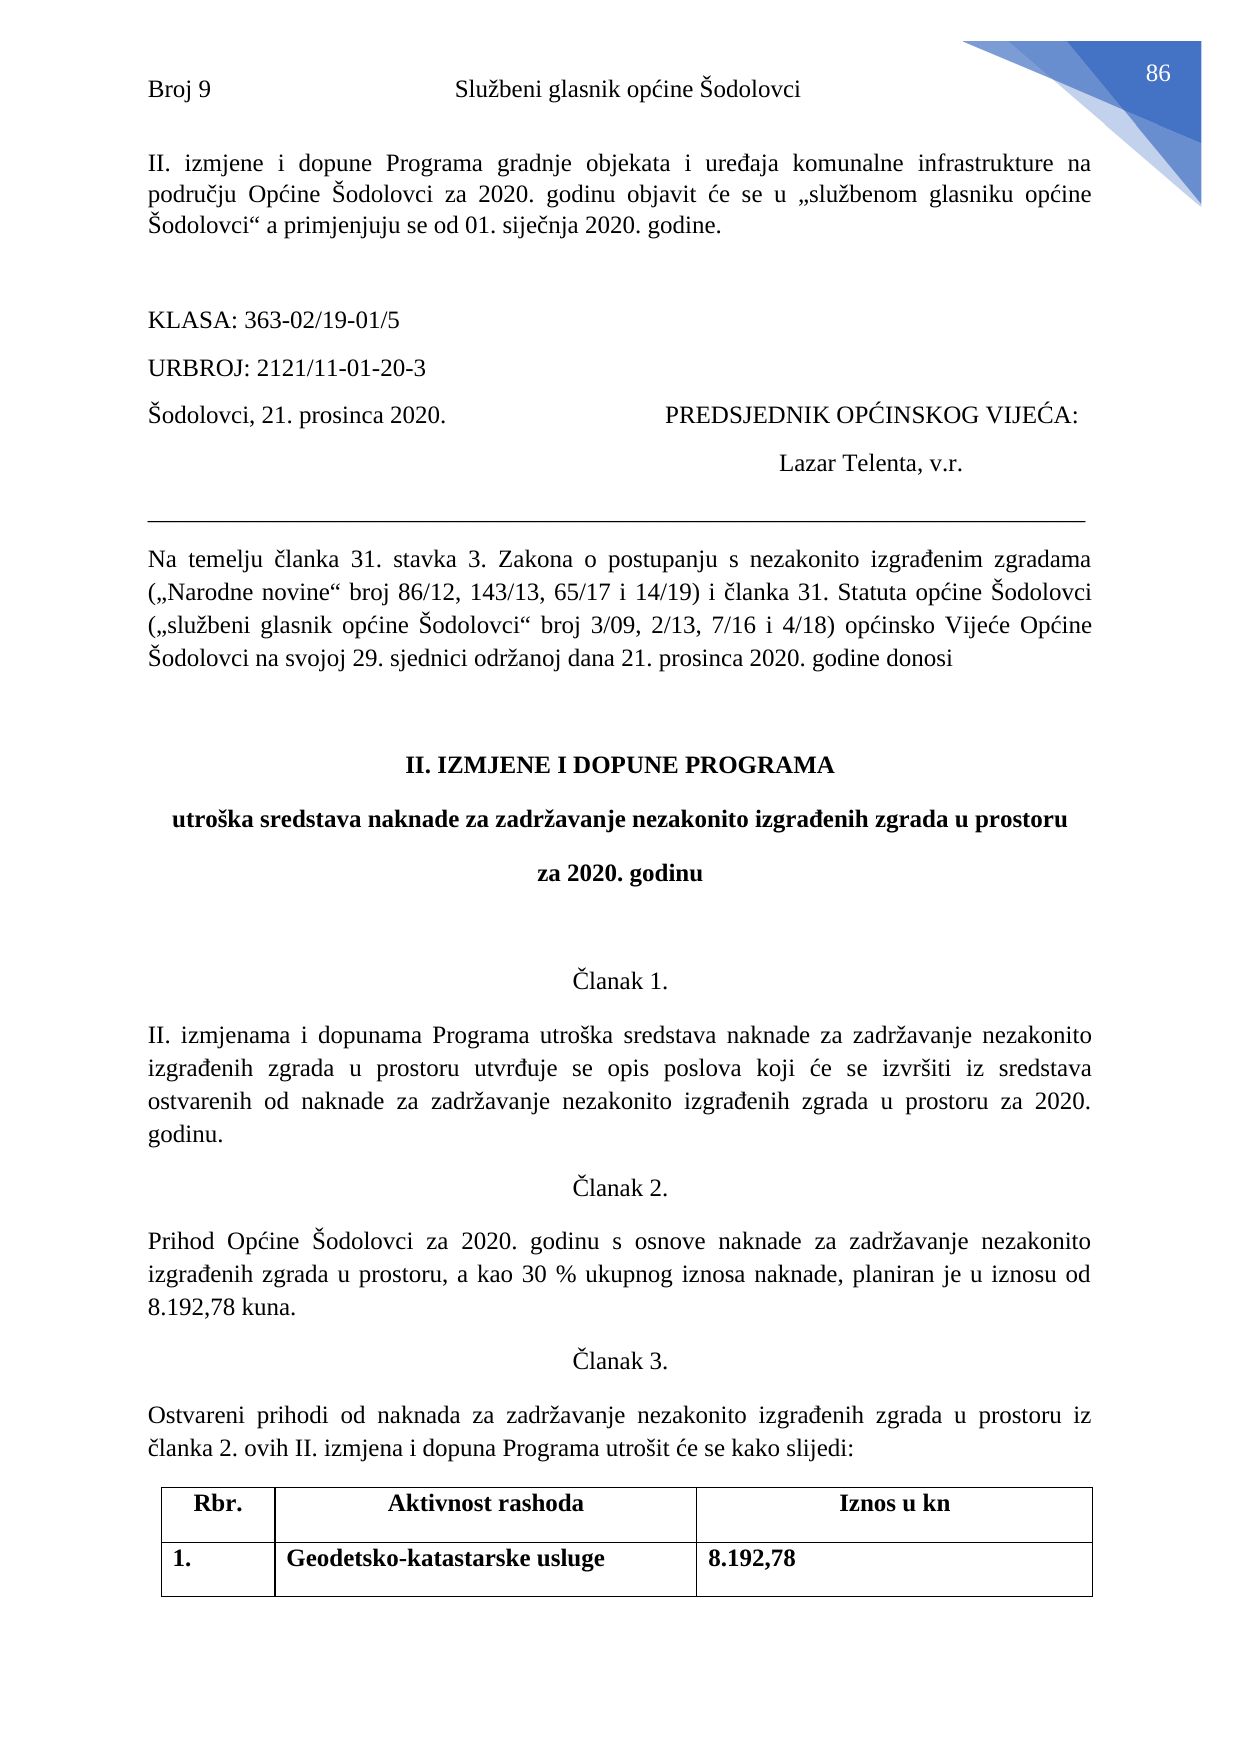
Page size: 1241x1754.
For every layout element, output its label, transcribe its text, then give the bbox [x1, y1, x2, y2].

text Ostvareni prihodi od naknada za zadržavanje nezakonito izgrađenih zgrada u prostoru iz članka 2. ovih II. izmjena i dopuna Programa utrošit će se kako slijedi: [148, 1400, 1093, 1462]
text II. izmjenama i dopunama Programa utroška sredstava naknade za zadržavanje nezakonito izgrađenih zgrada u prostoru utvrđuje se opis poslova koji će se izvršiti iz sredstava ostvarenih od naknade za zadržavanje nezakonito izgrađenih zgrada u prostoru za 2020. godinu. [148, 1020, 1093, 1147]
text KLASA: 363-02/19-01/5 [148, 305, 1093, 334]
table_header Iznos u kn [697, 1488, 1092, 1542]
picture [962, 41, 1202, 207]
text Članak 2. [148, 1173, 1093, 1201]
text Na temelju članka 31. stavka 3. Zakona o postupanju s nezakonito izgrađenim zgradama („Narodne novine“ broj 86/12, 143/13, 65/17 i 14/19) i članka 31. Statuta općine Šodolovci („službeni glasnik općine Šodolovci“ broj 3/09, 2/13, 7/16 i 4/18) općinsko Vijeće Općine Šodolovci na svojoj 29. sjednici održanoj dana 21. prosinca 2020. godine donosi [148, 544, 1093, 671]
text Lazar Telenta, v.r. [148, 448, 1093, 477]
table_cell 1. [162, 1543, 274, 1596]
text II. izmjene i dopune Programa gradnje objekata i uređaja komunalne infrastrukture na području Općine Šodolovci za 2020. godinu objavit će se u „službenom glasniku općine Šodolovci“ a primjenjuju se od 01. siječnja 2020. godine. [148, 148, 1093, 238]
text II. IZMJENE I DOPUNE PROGRAMA [148, 750, 1093, 779]
text Prihod Općine Šodolovci za 2020. godinu s osnove naknade za zadržavanje nezakonito izgrađenih zgrada u prostoru, a kao 30 % ukupnog iznosa naknade, planiran je u iznosu od 8.192,78 kuna. [148, 1226, 1093, 1321]
text ___________________________________________________________________________ [148, 496, 1093, 525]
text Članak 1. [148, 966, 1093, 994]
text za 2020. godinu [148, 858, 1093, 887]
text Članak 3. [148, 1346, 1093, 1375]
table_cell 8.192,78 [697, 1543, 1092, 1596]
text Šodolovci, 21. prosinca 2020. PREDSJEDNIK OPĆINSKOG VIJEĆA: [148, 401, 1093, 429]
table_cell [276, 1543, 696, 1596]
table_header Aktivnost rashoda [276, 1488, 696, 1542]
table_header Rbr. [162, 1488, 274, 1542]
text utroška sredstava naknade za zadržavanje nezakonito izgrađenih zgrada u prostoru [148, 804, 1093, 833]
text URBROJ: 2121/11-01-20-3 [148, 353, 1093, 382]
